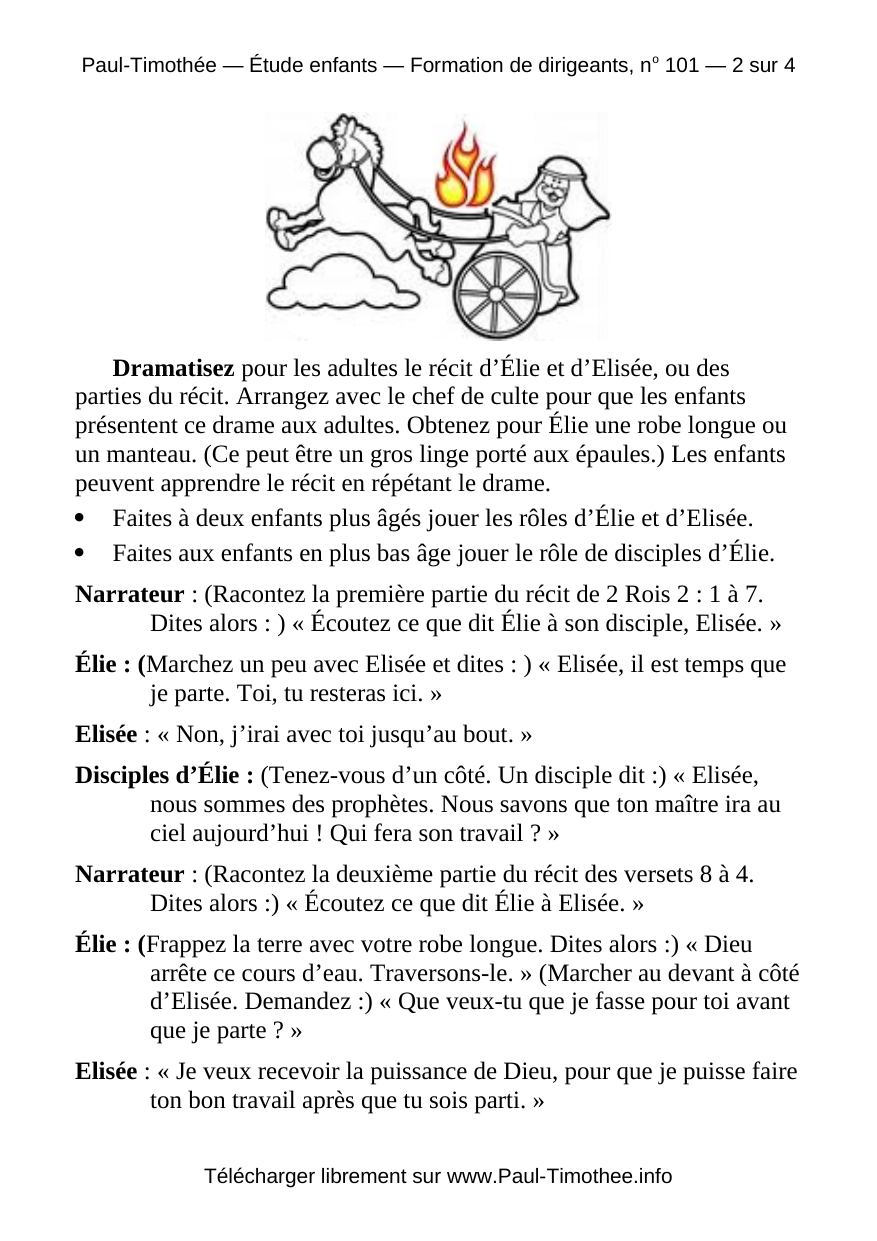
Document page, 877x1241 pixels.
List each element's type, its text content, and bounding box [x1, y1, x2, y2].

text Faites aux enfants en plus bas âge jouer le rôle de disciples d’Élie. [75, 538, 813, 566]
text Élie : (Frappez la terre avec votre robe longue. Dites alors :) « Dieu arrête ce cours d’eau. Traversons-le. » (Marcher au devant à côté d’Elisée. Demandez :) « Que veux-tu que je fasse pour toi avant que je parte ? » [75, 929, 802, 1044]
text Elisée : « Je veux recevoir la puissance de Dieu, pour que je puisse faire ton bon travail après que tu sois parti. » [75, 1056, 802, 1114]
text Narrateur : (Racontez la première partie du récit de 2 Rois 2 : 1 à 7. Dites alors : ) « Écoutez ce que dit Élie à son disciple, Elisée. » [75, 579, 802, 636]
picture [265, 112, 612, 341]
text Faites à deux enfants plus âgés jouer les rôles d’Élie et d’Elisée. [75, 503, 813, 531]
text Narrateur : (Racontez la deuxième partie du récit des versets 8 à 4. Dites alors :) « Écoutez ce que dit Élie à Elisée. » [75, 859, 802, 916]
text Disciples d’Élie : (Tenez-vous d’un côté. Un disciple dit :) « Elisée, nous sommes des prophètes. Nous savons que ton maître ira au ciel aujourd’hui ! Qui fera son travail ? » [75, 760, 802, 846]
text Dramatisez pour les adultes le récit d’Élie et d’Elisée, ou des parties du récit. Arrangez avec le chef de culte pour que les enfants présentent ce drame aux adultes. Obtenez pour Élie une robe longue ou un manteau. (Ce peut être un gros linge porté aux épaules.) Les enfants peuvent apprendre le récit en répétant le drame. [75, 353, 802, 496]
text Elisée : « Non, j’irai avec toi jusqu’au bout. » [75, 719, 802, 748]
text Élie : (Marchez un peu avec Elisée et dites : ) « Elisée, il est temps que je parte. Toi, tu resteras ici. » [75, 649, 802, 706]
